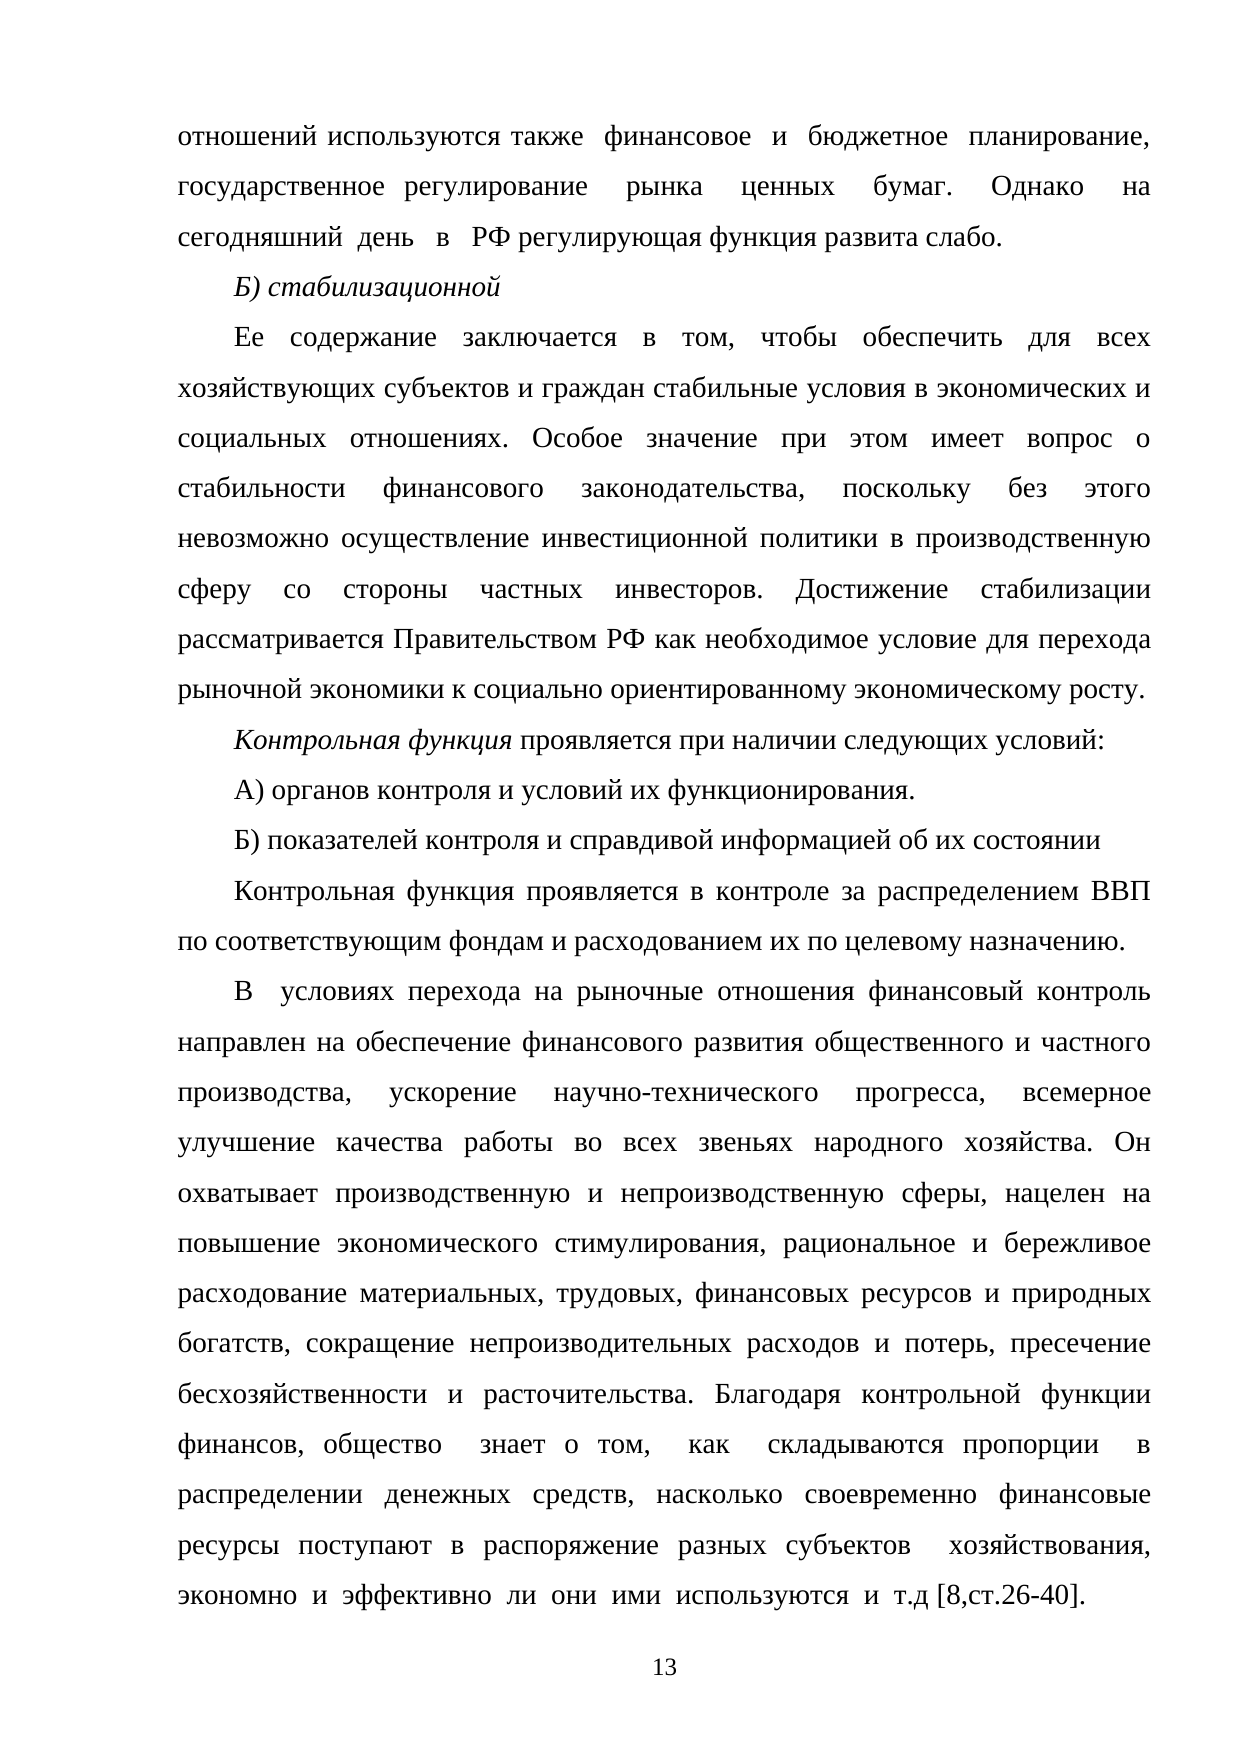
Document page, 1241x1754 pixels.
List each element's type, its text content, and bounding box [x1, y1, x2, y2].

text Ее содержание заключается в том, чтобы обеспечить для всех хозяйствующих субъектов и граждан стабильные условия в экономических и социальных отношениях. Особое значение при этом имеет вопрос о стабильности финансового законодательства, поскольку без этого невозможно осуществление инвестиционной политики в производственную сферу со стороны частных инвесторов. Достижение стабилизации рассматривается Правительством РФ как необходимое условие для перехода рыночной экономики к социально ориентированному экономическому росту. [177, 319, 1152, 705]
text Контрольная функция проявляется при наличии следующих условий: [177, 722, 1152, 755]
text Б) стабилизационной [177, 269, 1152, 303]
text А) органов контроля и условий их функционирования. [177, 772, 1152, 806]
text Б) показателей контроля и справдивой информацией об их состоянии [177, 822, 1152, 856]
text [177, 118, 1152, 252]
text Контрольная функция проявляется в контроле за распределением ВВП по соответствующим фондам и расходованием их по целевому назначению. [177, 873, 1152, 957]
text В условиях перехода на рыночные отношения финансовый контроль направлен на обеспечение финансового развития общественного и частного производства, ускорение научно-технического прогресса, всемерное улучшение качества работы во всех звеньях народного хозяйства. Он охватывает производственную и непроизводственную сферы, нацелен на повышение экономического стимулирования, рациональное и бережливое расходование материальных, трудовых, финансовых ресурсов и природных богатств, сокращение непроизводительных расходов и потерь, пресечение бесхозяйственности и расточительства. Благодаря контрольной функции финансов, общество знает о том, как складываются пропорции в распределении денежных средств, насколько своевременно финансовые ресурсы поступают в распоряжение разных субъектов хозяйствования, экономно и эффективно ли они ими используются и т.д [8,ст.26-40]. [177, 973, 1152, 1611]
